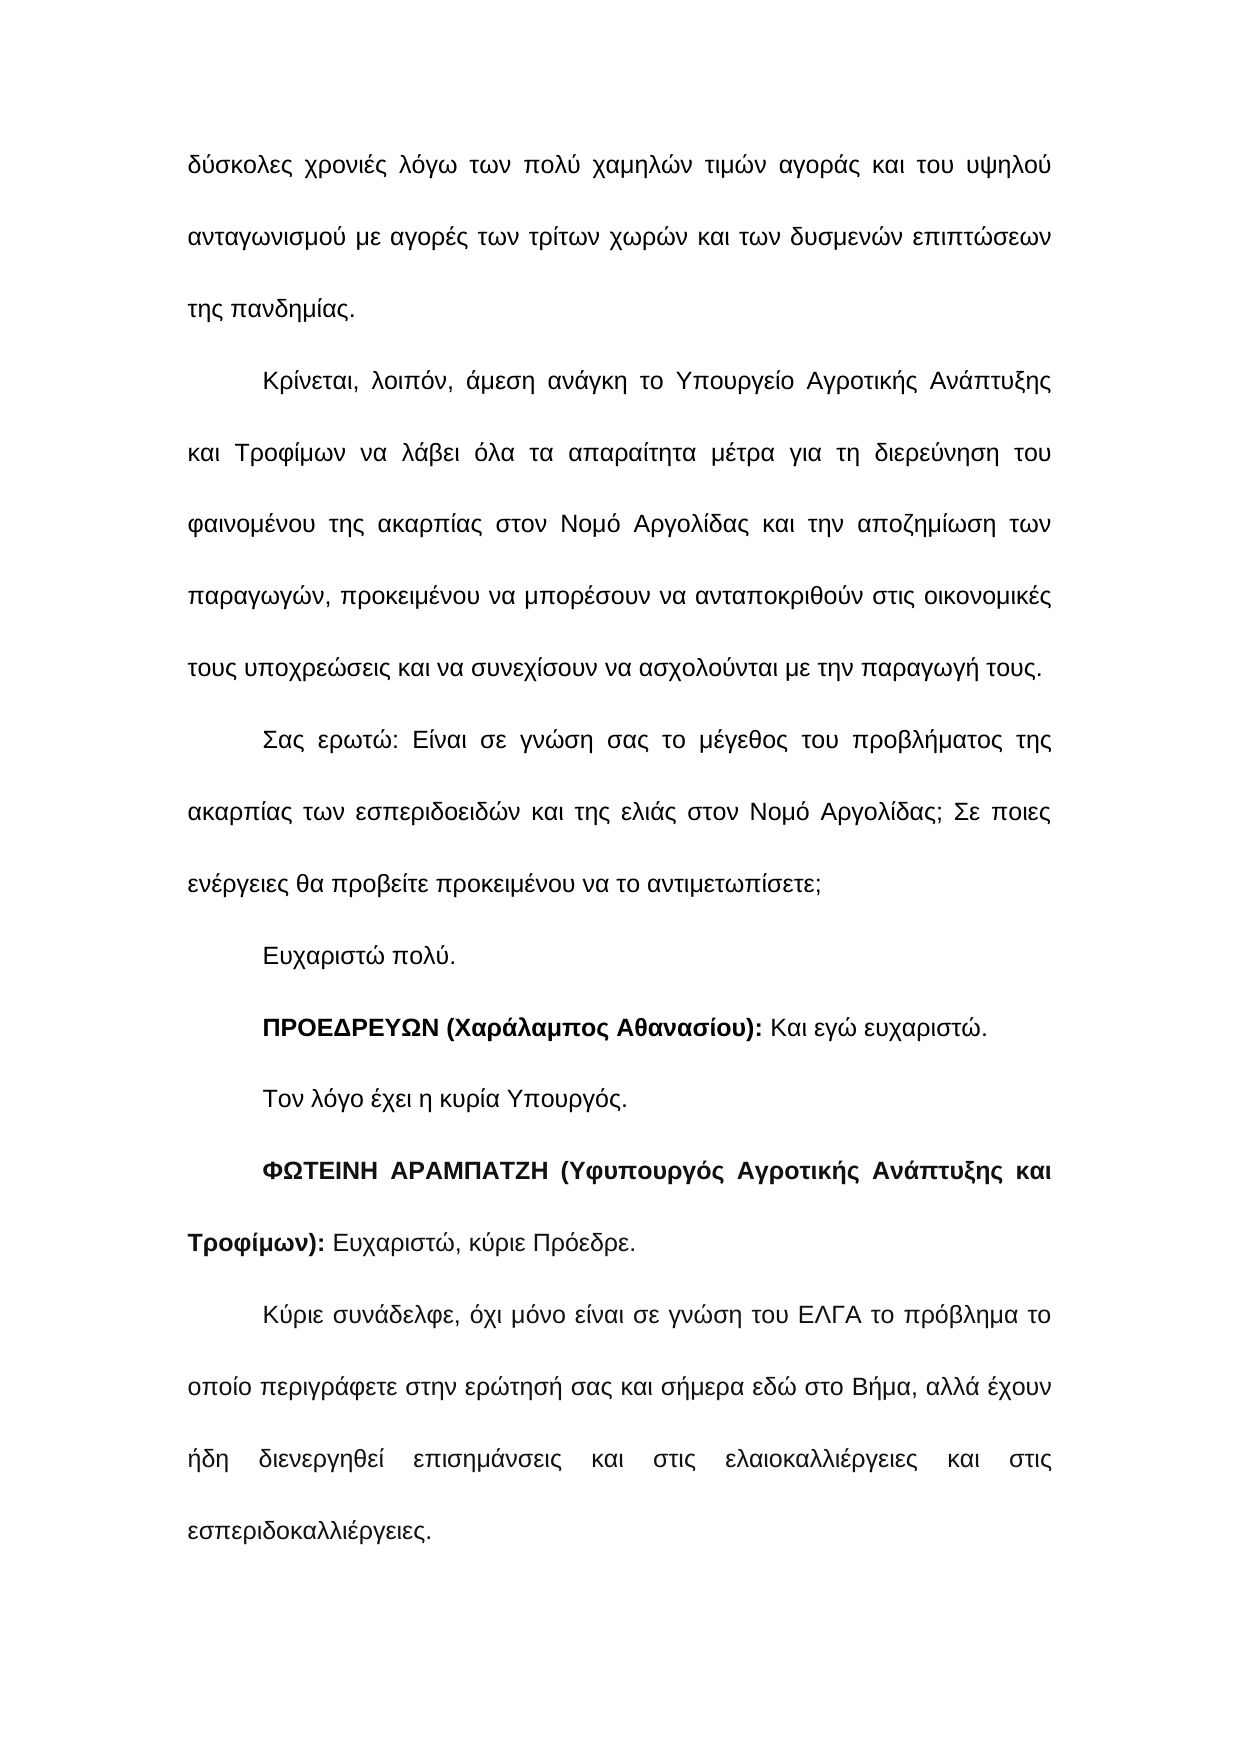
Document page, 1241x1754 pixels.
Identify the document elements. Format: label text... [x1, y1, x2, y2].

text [187, 150, 1053, 322]
text Ευχαριστώ πολύ. [187, 941, 1053, 969]
text Τον λόγο έχει η κυρία Υπουργός. [187, 1084, 1053, 1113]
text Κρίνεται, λοιπόν, άμεση ανάγκη το Υπουργείο Αγροτικής Ανάπτυξης και Τροφίμων να λάβει όλα τα απαραίτητα μέτρα για τη διερεύνηση του φαινομένου της ακαρπίας στον Νομό Αργολίδας και την αποζημίωση των παραγωγών, προκειμένου να μπορέσουν να ανταποκριθούν στις οικονομικές τους υποχρεώσεις και να συνεχίσουν να ασχολούνται με την παραγωγή τους. [187, 366, 1053, 682]
text Σας ερωτώ: Είναι σε γνώση σας το μέγεθος του προβλήματος της ακαρπίας των εσπεριδοειδών και της ελιάς στον Νομό Αργολίδας; Σε ποιες ενέργειες θα προβείτε προκειμένου να το αντιμετωπίσετε; [187, 725, 1053, 897]
text ΠΡΟΕΔΡΕΥΩΝ (Χαράλαμπος Αθανασίου): Και εγώ ευχαριστώ. [187, 1012, 1053, 1041]
text Κύριε συνάδελφε, όχι μόνο είναι σε γνώση του ΕΛΓΑ το πρόβλημα το οποίο περιγράφετε στην ερώτησή σας και σήμερα εδώ στο Βήμα, αλλά έχουν ήδη διενεργηθεί επισημάνσεις και στις ελαιοκαλλιέργειες και στις εσπεριδοκαλλιέργειες. [187, 1300, 1053, 1544]
text ΦΩΤΕΙΝΗ ΑΡΑΜΠΑΤΖΗ (Υφυπουργός Αγροτικής Ανάπτυξης και Τροφίμων): Ευχαριστώ, κύριε Πρόεδρε. [187, 1156, 1053, 1257]
